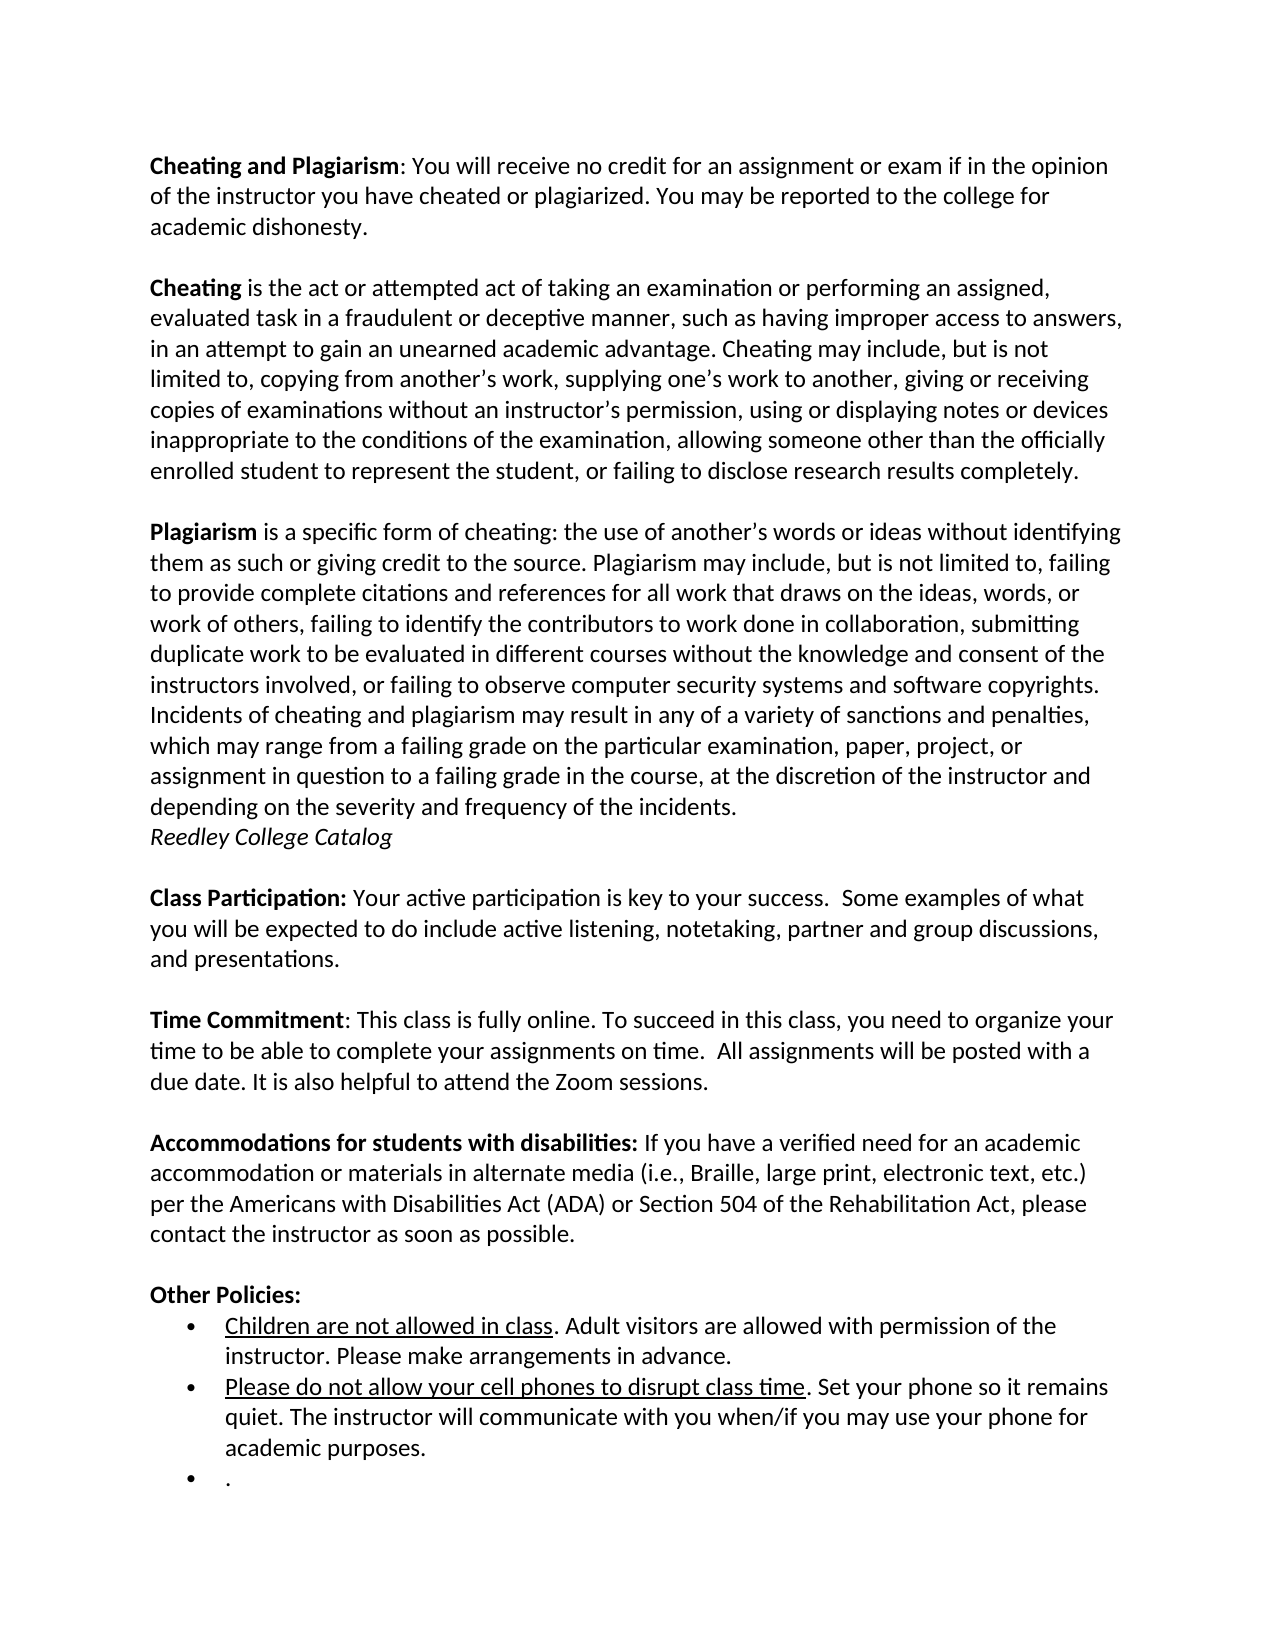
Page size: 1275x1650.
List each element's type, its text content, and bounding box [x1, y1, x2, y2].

text Class Participation: Your active participation is key to your success. Some examples of what you will be expected to do include active listening, notetaking, partner and group discussions, and presentations. [150, 882, 1125, 974]
text Cheating and Plagiarism: You will receive no credit for an assignment or exam if in the opinion of the instructor you have cheated or plagiarized. You may be reported to the college for academic dishonesty. [150, 150, 1125, 242]
text Other Policies: [150, 1279, 1125, 1310]
text Time Commitment: This class is fully online. To succeed in this class, you need to organize your time to be able to complete your assignments on time. All assignments will be posted with a due date. It is also helpful to attend the Zoom sessions. [150, 1004, 1125, 1096]
text Reedley College Catalog [150, 821, 1125, 852]
text Cheating is the act or attempted act of taking an examination or performing an assigned, evaluated task in a fraudulent or deceptive manner, such as having improper access to answers, in an attempt to gain an unearned academic advantage. Cheating may include, but is not limited to, copying from another’s work, supplying one’s work to another, giving or receiving copies of examinations without an instructor’s permission, using or displaying notes or devices inappropriate to the conditions of the examination, allowing someone other than the officially enrolled student to represent the student, or failing to disclose research results completely. [150, 272, 1125, 486]
list Children are not allowed in class. Adult visitors are allowed with permission of the instructor. Please make arrangements in advance. [187, 1310, 1125, 1371]
text Plagiarism is a specific form of cheating: the use of another’s words or ideas without identifying them as such or giving credit to the source. Plagiarism may include, but is not limited to, failing to provide complete citations and references for all work that draws on the ideas, words, or work of others, failing to identify the contributors to work done in collaboration, submitting duplicate work to be evaluated in different courses without the knowledge and consent of the instructors involved, or failing to observe computer security systems and software copyrights. Incidents of cheating and plagiarism may result in any of a variety of sanctions and penalties, which may range from a failing grade on the particular examination, paper, project, or assignment in question to a failing grade in the course, at the discretion of the instructor and depending on the severity and frequency of the incidents. [150, 516, 1125, 821]
text Accommodations for students with disabilities: If you have a verified need for an academic accommodation or materials in alternate media (i.e., Braille, large print, electronic text, etc.) per the Americans with Disabilities Act (ADA) or Section 504 of the Rehabilitation Act, please contact the instructor as soon as possible. [150, 1127, 1125, 1249]
list Please do not allow your cell phones to disrupt class time. Set your phone so it remains quiet. The instructor will communicate with you when/if you may use your phone for academic purposes. [187, 1371, 1125, 1462]
list . [187, 1462, 1125, 1493]
